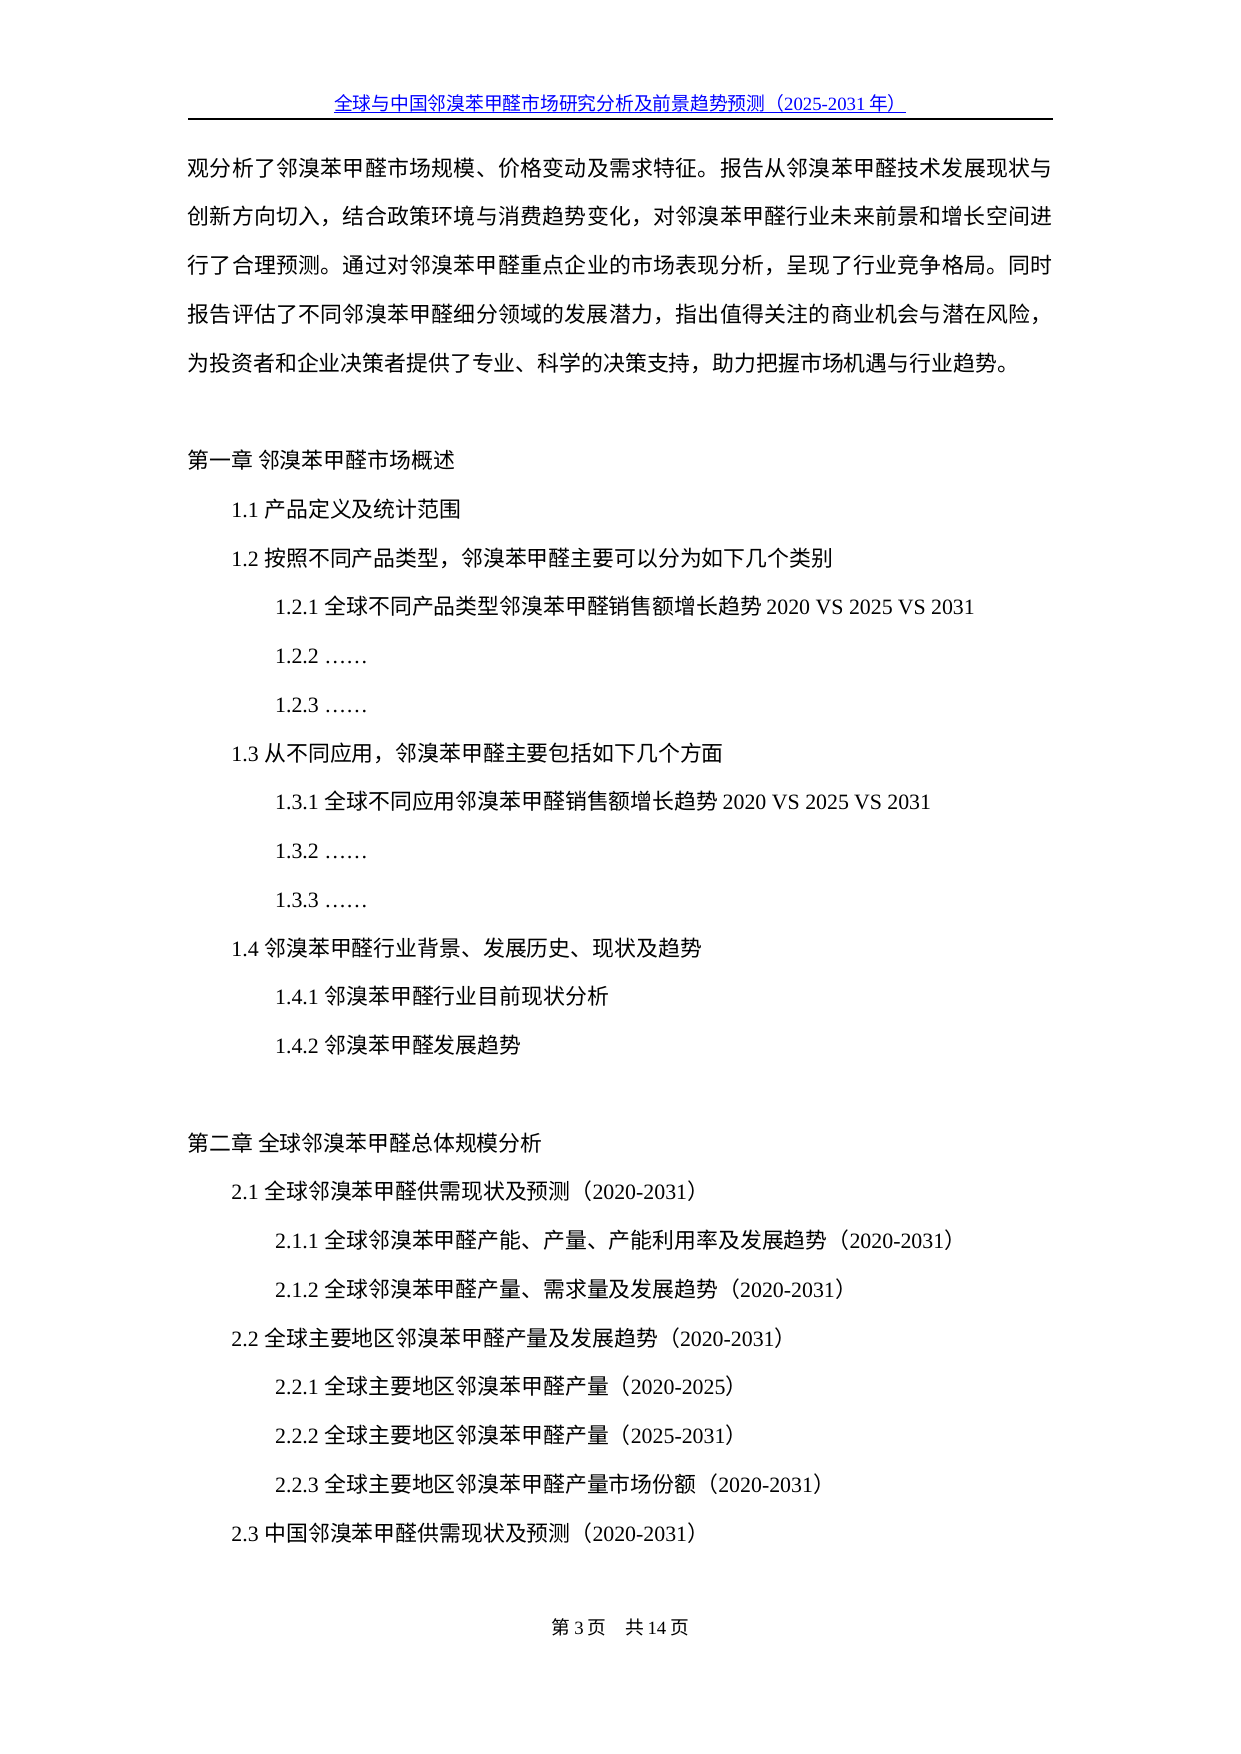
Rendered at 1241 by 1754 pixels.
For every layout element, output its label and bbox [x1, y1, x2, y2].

text [187, 150, 1053, 1548]
